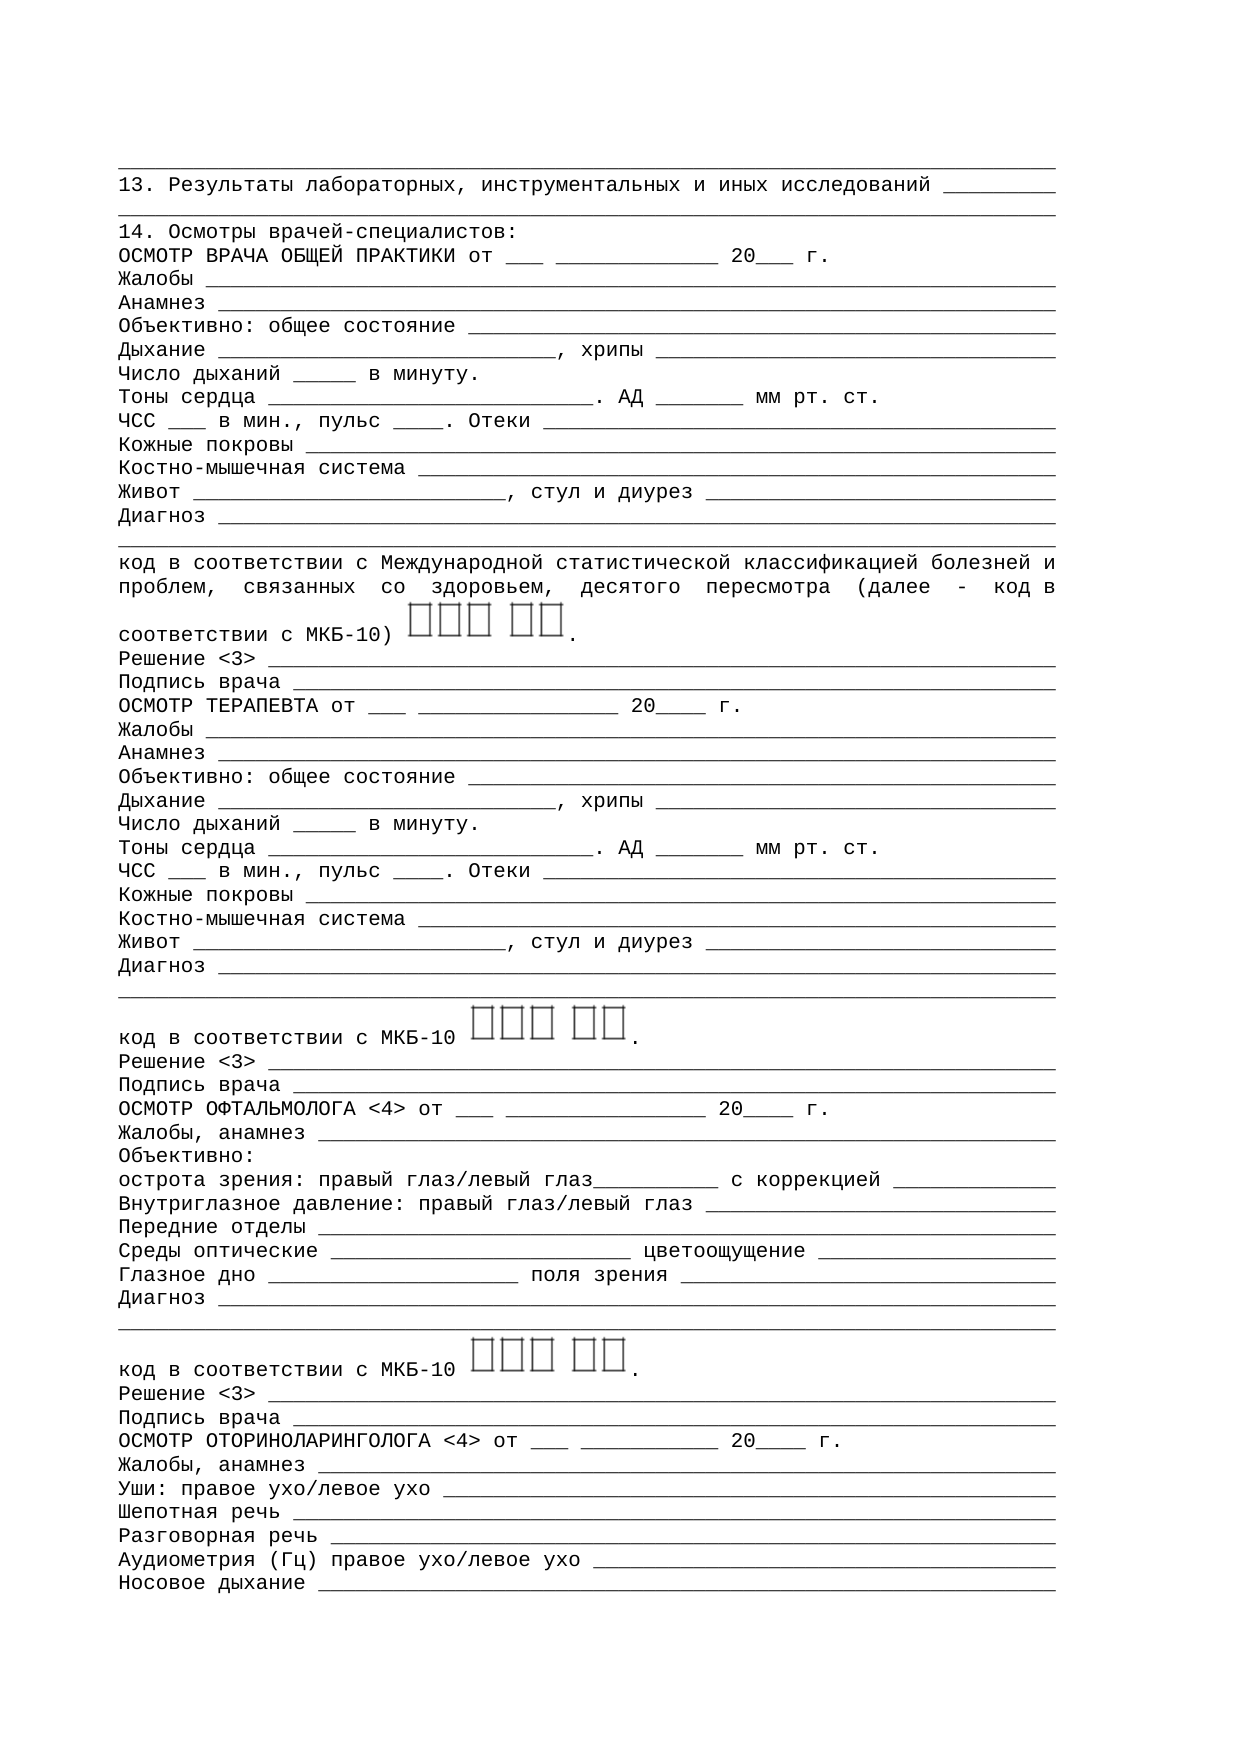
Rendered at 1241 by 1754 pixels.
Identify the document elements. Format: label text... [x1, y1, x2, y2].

text Передние отделы ___________________________________________________________ [118, 1216, 1181, 1240]
picture [468, 1002, 558, 1045]
text Подпись врача _____________________________________________________________ [118, 1074, 1181, 1098]
text Число дыханий _____ в минуту. [118, 363, 1181, 386]
text Кожные покровы ____________________________________________________________ [118, 884, 1181, 908]
text Кожные покровы ____________________________________________________________ [118, 434, 1181, 457]
text Внутриглазное давление: правый глаз/левый глаз ____________________________ [118, 1193, 1181, 1216]
text код в соответствии с МКБ-10 . [118, 1002, 1181, 1051]
text ___________________________________________________________________________ [118, 979, 1181, 1002]
text код в соответствии с Международной статистической классификацией болезней и [118, 552, 1181, 576]
text ОСМОТР ТЕРАПЕВТА от ___ ________________ 20____ г. [118, 695, 1181, 719]
text ОСМОТР ОФТАЛЬМОЛОГА <4> от ___ ________________ 20____ г. [118, 1098, 1181, 1122]
text проблем, связанных со здоровьем, десятого пересмотра (далее - код в [118, 576, 1181, 599]
text Тоны сердца __________________________. АД _______ мм рт. ст. [118, 837, 1181, 861]
text Анамнез ___________________________________________________________________ [118, 742, 1181, 766]
text Жалобы, анамнез ___________________________________________________________ [118, 1122, 1181, 1145]
text 13. Результаты лабораторных, инструментальных и иных исследований _________ [118, 174, 1181, 197]
text Костно-мышечная система ___________________________________________________ [118, 457, 1181, 481]
text Живот _________________________, стул и диурез ____________________________ [118, 481, 1181, 505]
text Объективно: общее состояние _______________________________________________ [118, 766, 1181, 789]
text Живот _________________________, стул и диурез ____________________________ [118, 931, 1181, 955]
text ___________________________________________________________________________ [118, 197, 1181, 221]
text 14. Осмотры врачей-специалистов: [118, 221, 1181, 244]
text Число дыханий _____ в минуту. [118, 813, 1181, 837]
text Носовое дыхание ___________________________________________________________ [118, 1572, 1181, 1596]
text Диагноз ___________________________________________________________________ [118, 1287, 1181, 1311]
text острота зрения: правый глаз/левый глаз__________ с коррекцией _____________ [118, 1169, 1181, 1193]
text Анамнез ___________________________________________________________________ [118, 292, 1181, 316]
text Дыхание ___________________________, хрипы ________________________________ [118, 339, 1181, 363]
picture [507, 599, 567, 642]
picture [569, 1334, 629, 1377]
text Жалобы ____________________________________________________________________ [118, 268, 1181, 292]
text Решение <3> _______________________________________________________________ [118, 1051, 1181, 1074]
text Жалобы ____________________________________________________________________ [118, 719, 1181, 742]
text Тоны сердца __________________________. АД _______ мм рт. ст. [118, 386, 1181, 410]
text ___________________________________________________________________________ [118, 1311, 1181, 1334]
text соответствии с МКБ-10) . [118, 599, 1181, 648]
text ОСМОТР ОТОРИНОЛАРИНГОЛОГА <4> от ___ ___________ 20____ г. [118, 1430, 1181, 1454]
text Подпись врача _____________________________________________________________ [118, 671, 1181, 695]
text Объективно: [118, 1145, 1181, 1169]
text ___________________________________________________________________________ [118, 528, 1181, 552]
text Аудиометрия (Гц) правое ухо/левое ухо _____________________________________ [118, 1548, 1181, 1572]
text ОСМОТР ВРАЧА ОБЩЕЙ ПРАКТИКИ от ___ _____________ 20___ г. [118, 244, 1181, 268]
text Дыхание ___________________________, хрипы ________________________________ [118, 789, 1181, 813]
text Среды оптические ________________________ цветоощущение ___________________ [118, 1240, 1181, 1264]
text Решение <3> _______________________________________________________________ [118, 648, 1181, 671]
picture [405, 599, 495, 642]
text Разговорная речь __________________________________________________________ [118, 1525, 1181, 1548]
text ___________________________________________________________________________ [118, 150, 1181, 174]
text Объективно: общее состояние _______________________________________________ [118, 316, 1181, 339]
text Подпись врача _____________________________________________________________ [118, 1407, 1181, 1430]
text Костно-мышечная система ___________________________________________________ [118, 908, 1181, 931]
picture [569, 1002, 629, 1045]
text Шепотная речь _____________________________________________________________ [118, 1501, 1181, 1525]
text Диагноз ___________________________________________________________________ [118, 505, 1181, 528]
text Уши: правое ухо/левое ухо _________________________________________________ [118, 1478, 1181, 1501]
text ЧСС ___ в мин., пульс ____. Отеки _________________________________________ [118, 861, 1181, 884]
picture [468, 1334, 558, 1377]
text ЧСС ___ в мин., пульс ____. Отеки _________________________________________ [118, 410, 1181, 434]
text Жалобы, анамнез ___________________________________________________________ [118, 1454, 1181, 1478]
text Глазное дно ____________________ поля зрения ______________________________ [118, 1264, 1181, 1287]
text код в соответствии с МКБ-10 . [118, 1334, 1181, 1383]
text Диагноз ___________________________________________________________________ [118, 955, 1181, 979]
text Решение <3> _______________________________________________________________ [118, 1383, 1181, 1407]
